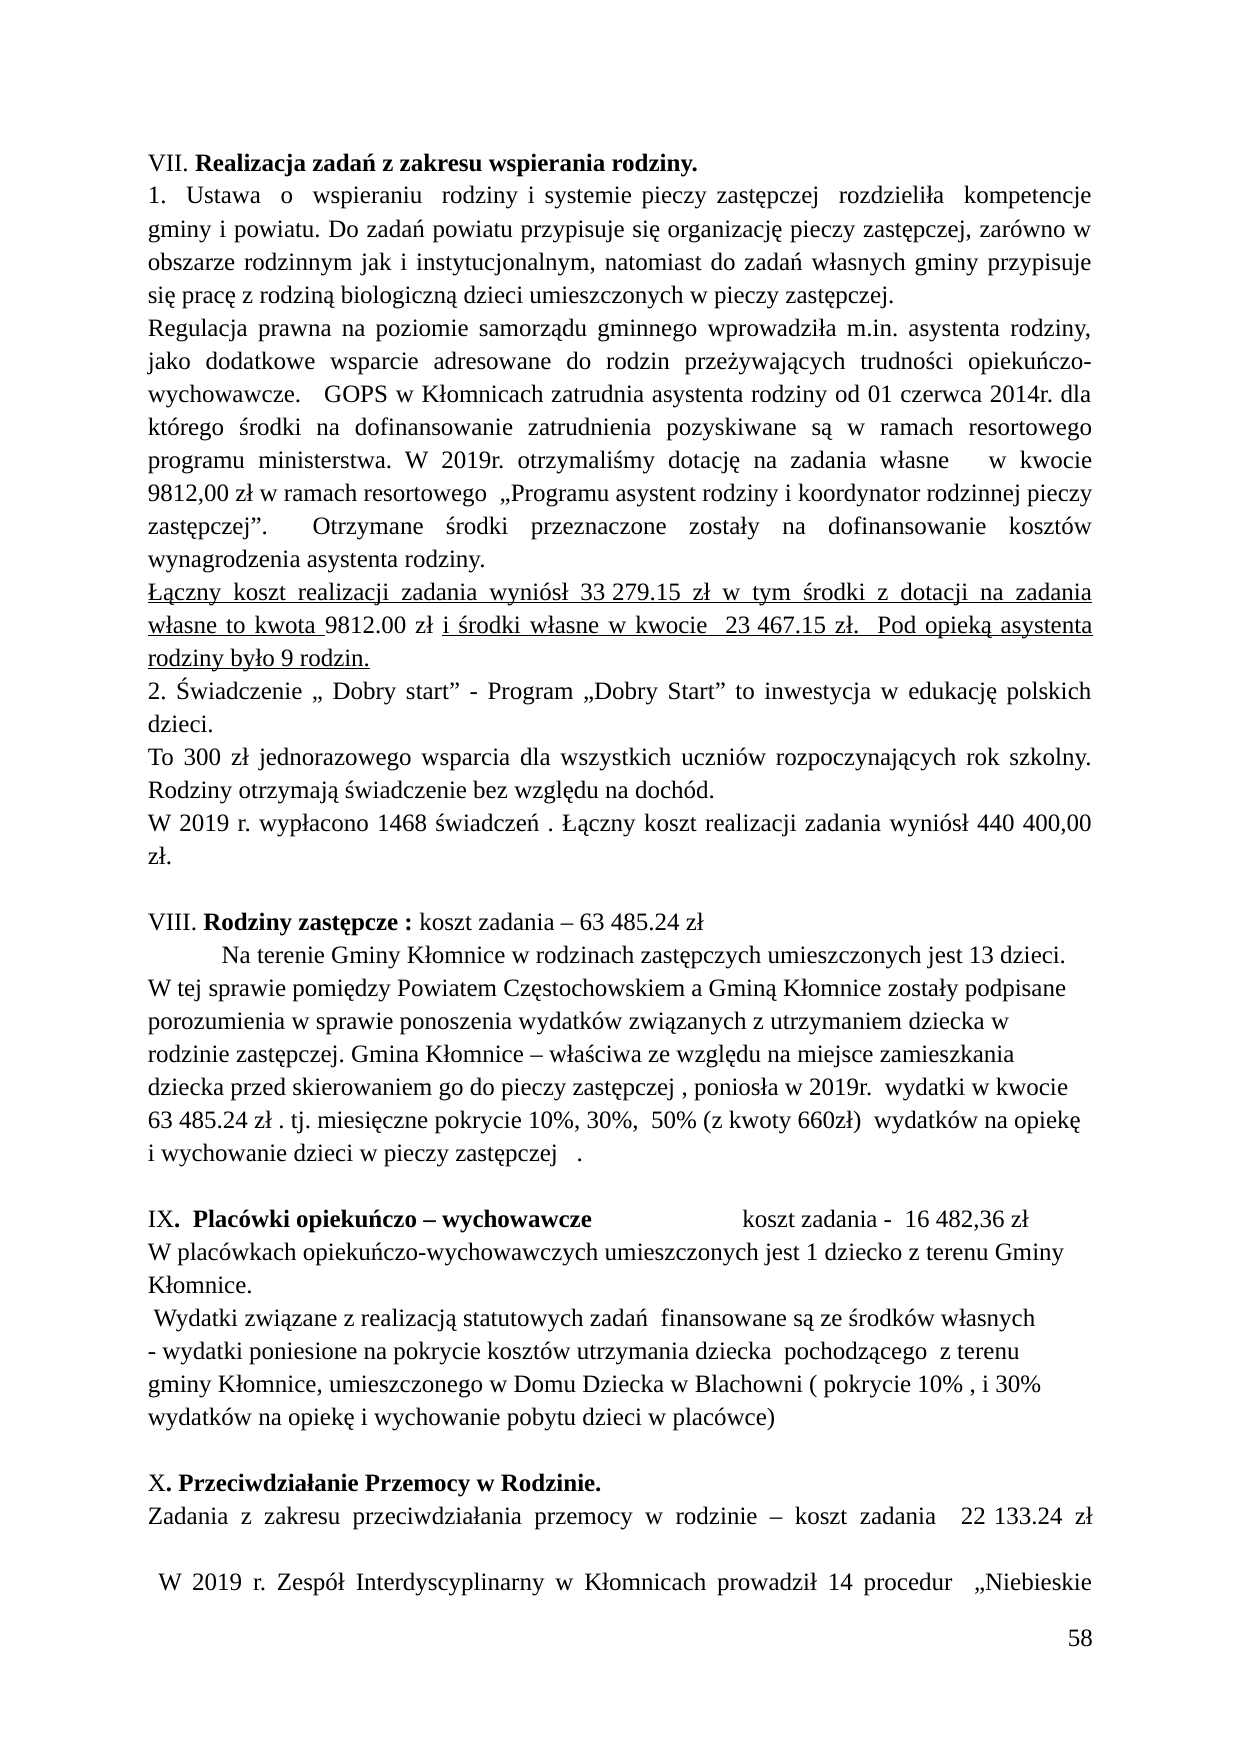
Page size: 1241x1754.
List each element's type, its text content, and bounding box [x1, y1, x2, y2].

text VII. Realizacja zadań z zakresu wspierania rodziny. [148, 148, 1093, 176]
text X. Przeciwdziałanie Przemocy w Rodzinie. [148, 1468, 1093, 1497]
text Regulacja prawna na poziomie samorządu gminnego wprowadziła m.in. asystenta rodziny, jako dodatkowe wsparcie adresowane do rodzin przeżywających trudności opiekuńczo-wychowawcze. GOPS w Kłomnicach zatrudnia asystenta rodziny od 01 czerwca 2014r. dla którego środki na dofinansowanie zatrudnienia pozyskiwane są w ramach resortowego programu ministerstwa. W 2019r. otrzymaliśmy dotację na zadania własne w kwocie 9812,00 zł w ramach resortowego „Programu asystent rodziny i koordynator rodzinnej pieczy zastępczej”. Otrzymane środki przeznaczone zostały na dofinansowanie kosztów wynagrodzenia asystenta rodziny. [148, 313, 1093, 573]
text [148, 1567, 1093, 1596]
text 2. Świadczenie „ Dobry start” - Program „Dobry Start” to inwestycja w edukację polskich dzieci. To 300 zł jednorazowego wsparcia dla wszystkich uczniów rozpoczynających rok szkolny. Rodziny otrzymają świadczenie bez względu na dochód. [148, 676, 1093, 804]
text Zadania z zakresu przeciwdziałania przemocy w rodzinie – koszt zadania 22 133.24 zł [148, 1501, 1093, 1563]
text VIII. Rodziny zastępcze : koszt zadania – 63 485.24 zł Na terenie Gminy Kłomnice w rodzinach zastępczych umieszczonych jest 13 dzieci. W tej sprawie pomiędzy Powiatem Częstochowskiem a Gminą Kłomnice zostały podpisane porozumienia w sprawie ponoszenia wydatków związanych z utrzymaniem dziecka w rodzinie zastępczej. Gmina Kłomnice – właściwa ze względu na miejsce zamieszkania dziecka przed skierowaniem go do pieczy zastępczej , poniosła w 2019r. wydatki w kwocie 63 485.24 zł . tj. miesięczne pokrycie 10%, 30%, 50% (z kwoty 660zł) wydatków na opiekę i wychowanie dzieci w pieczy zastępczej . [148, 907, 1093, 1167]
text 1. Ustawa o wspieraniu rodziny i systemie pieczy zastępczej rozdzieliła kompetencje gminy i powiatu. Do zadań powiatu przypisuje się organizację pieczy zastępczej, zarówno w obszarze rodzinnym jak i instytucjonalnym, natomiast do zadań własnych gminy przypisuje się pracę z rodziną biologiczną dzieci umieszczonych w pieczy zastępczej. [148, 181, 1093, 308]
text Wydatki związane z realizacją statutowych zadań finansowane są ze środków własnych [148, 1303, 1093, 1332]
text W placówkach opiekuńczo-wychowawczych umieszczonych jest 1 dziecko z terenu Gminy Kłomnice. [148, 1237, 1093, 1299]
text IX. Placówki opiekuńczo – wychowawcze koszt zadania - 16 482,36 zł [148, 1204, 1093, 1233]
text - wydatki poniesione na pokrycie kosztów utrzymania dziecka pochodzącego z terenu [148, 1336, 1093, 1365]
text W 2019 r. wypłacono 1468 świadczeń . Łączny koszt realizacji zadania wyniósł 440 400,00 zł. [148, 808, 1093, 870]
text gminy Kłomnice, umieszczonego w Domu Dziecka w Blachowni ( pokrycie 10% , i 30% wydatków na opiekę i wychowanie pobytu dzieci w placówce) [148, 1369, 1093, 1431]
text Łączny koszt realizacji zadania wyniósł 33 279.15 zł w tym środki z dotacji na zadania własne to kwota 9812.00 zł i środki własne w kwocie 23 467.15 zł. Pod opieką asystenta rodziny było 9 rodzin. [148, 577, 1093, 672]
